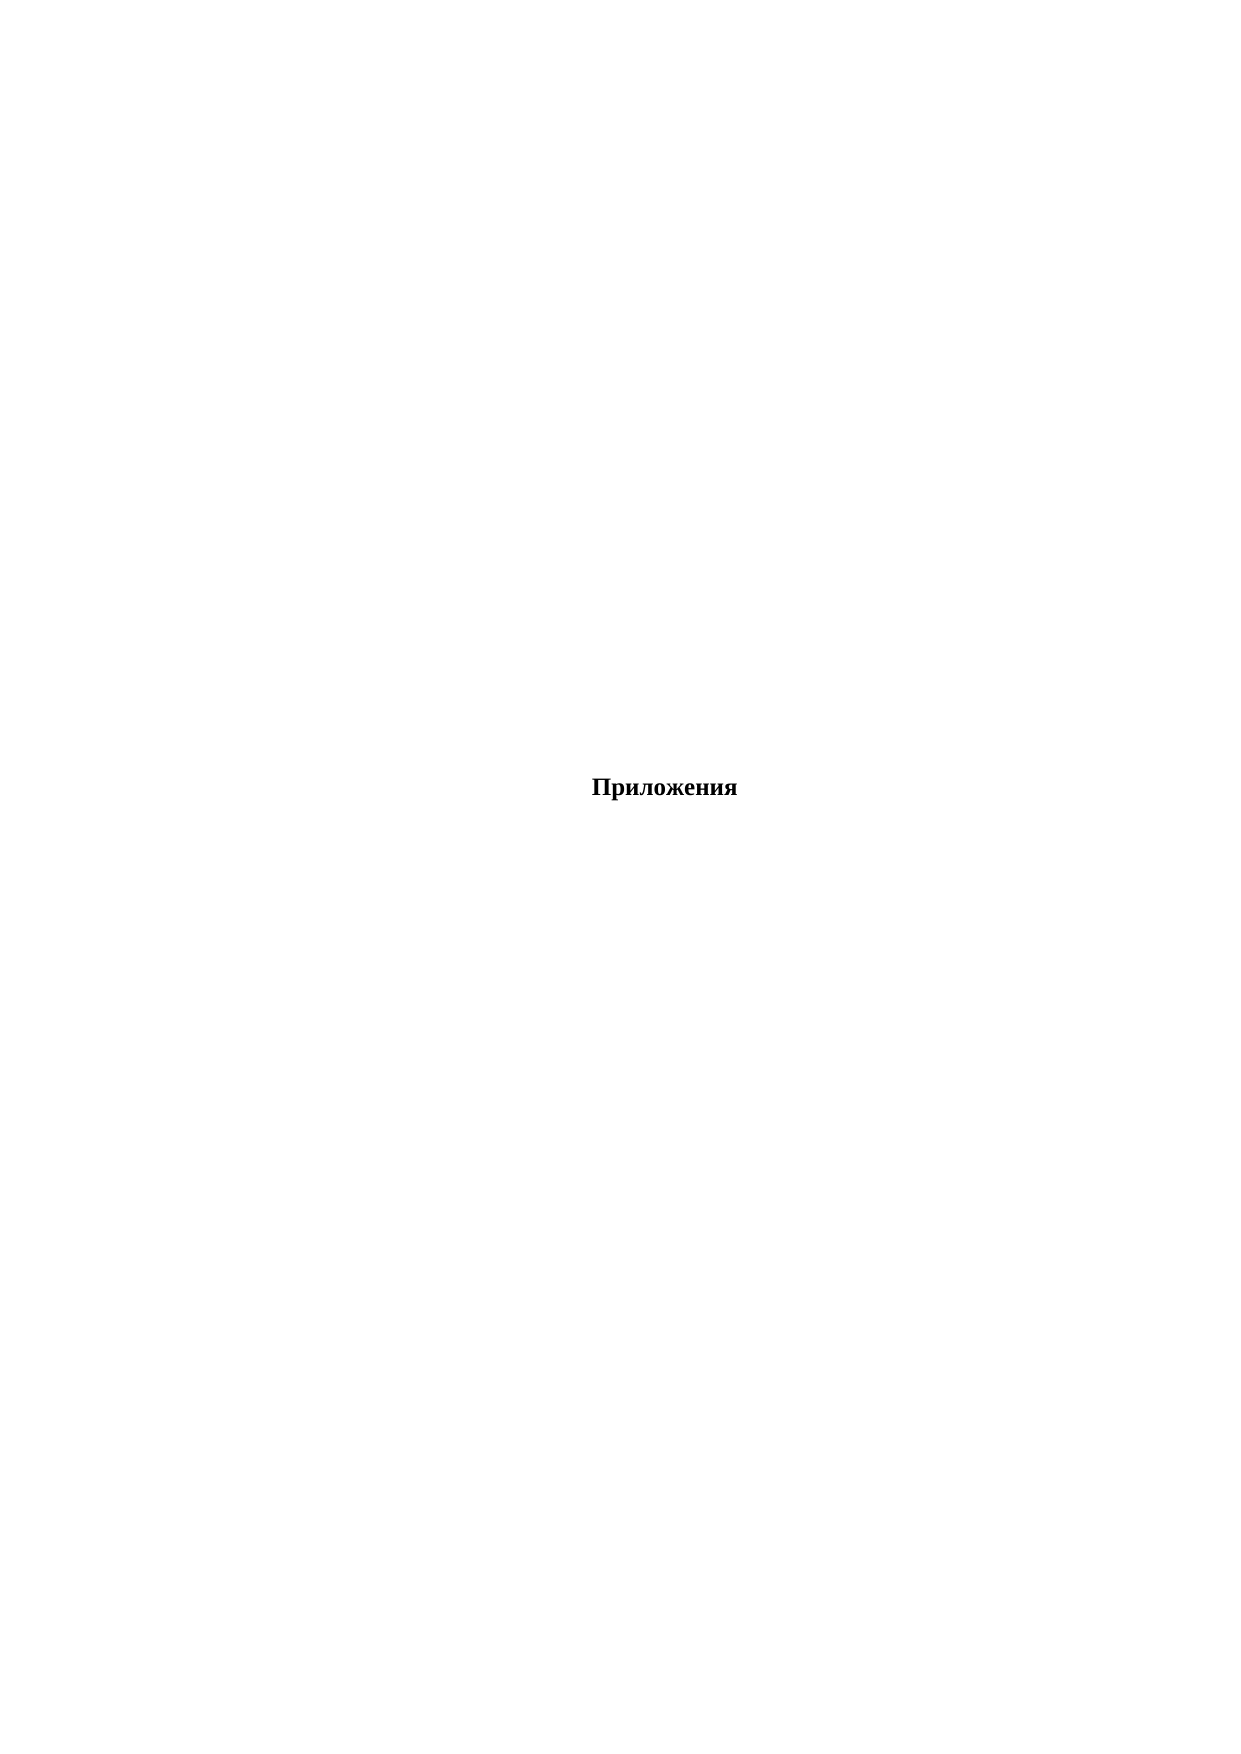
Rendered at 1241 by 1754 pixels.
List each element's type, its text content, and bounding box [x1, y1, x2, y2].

subtitle Приложения [177, 772, 1152, 801]
